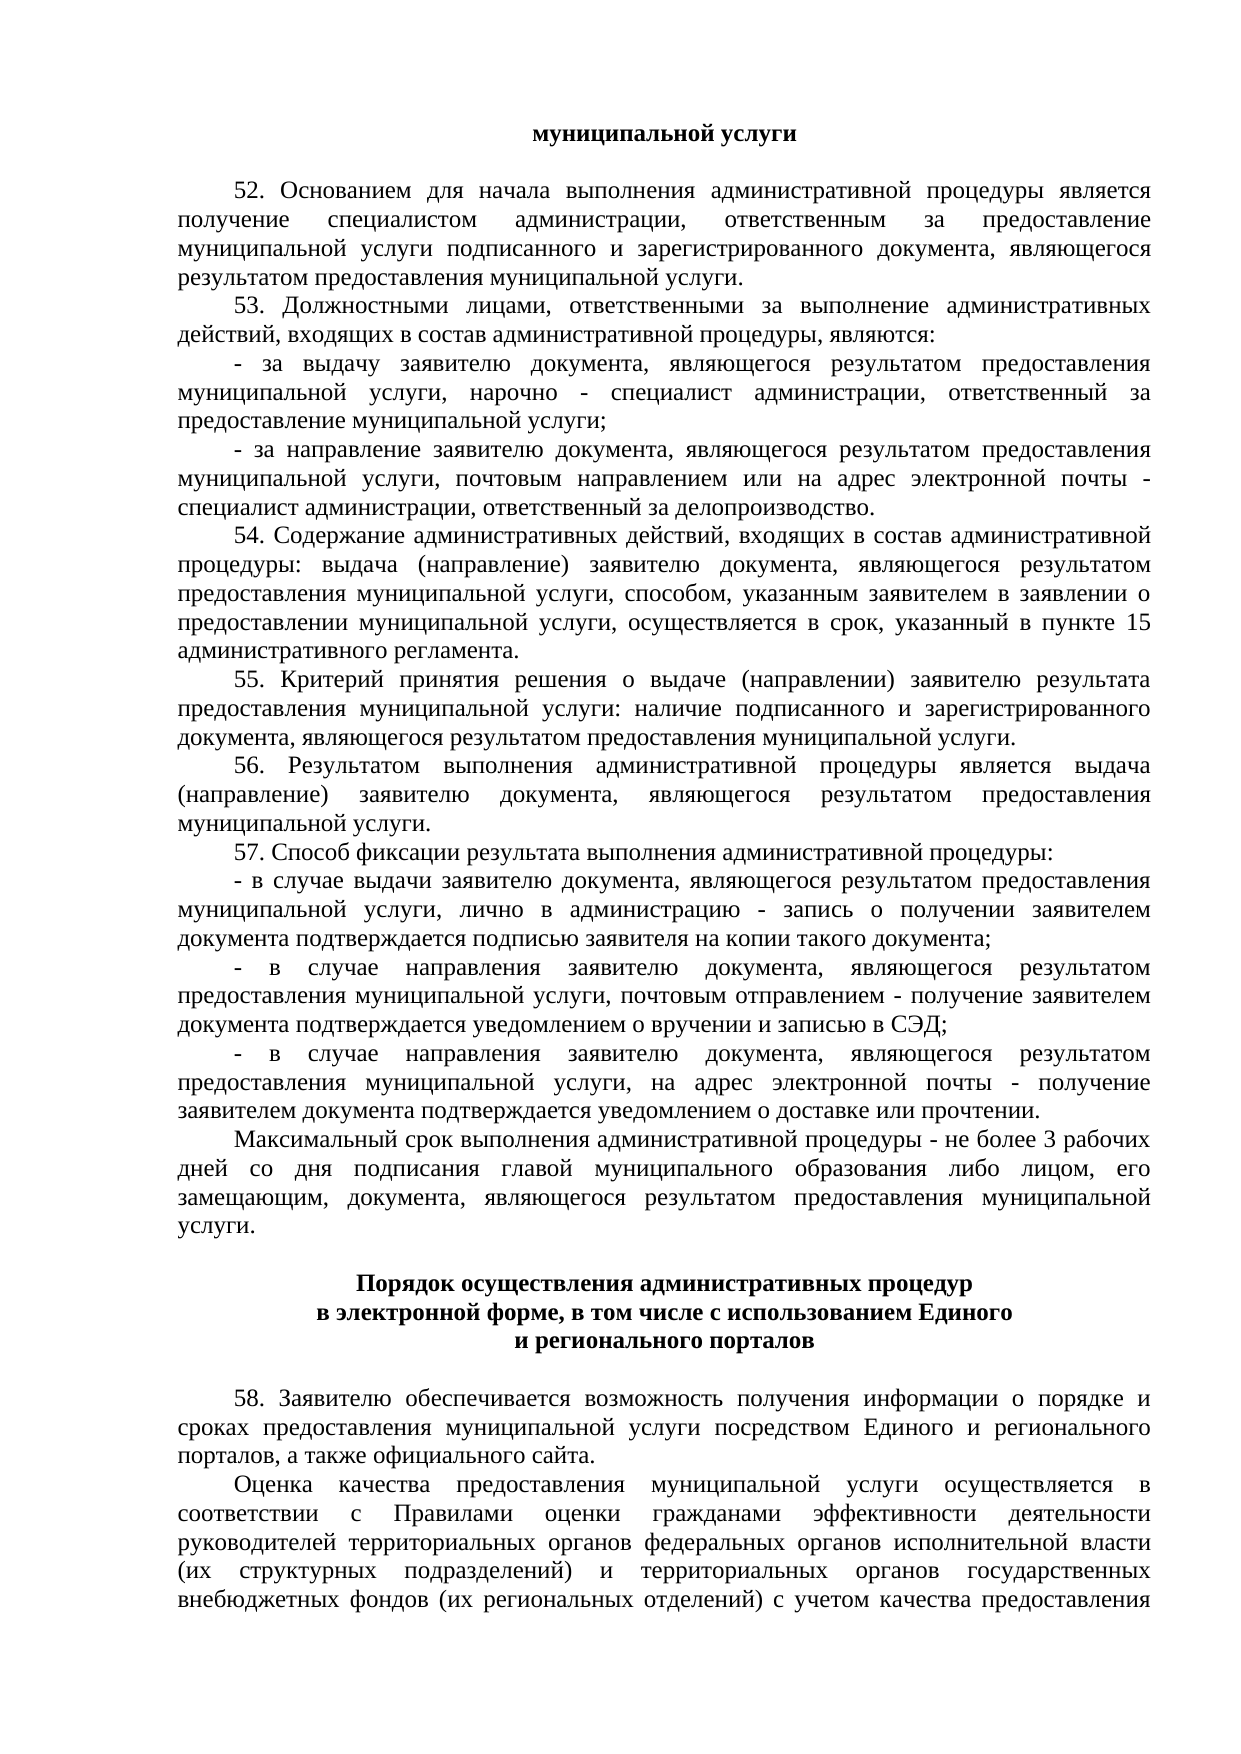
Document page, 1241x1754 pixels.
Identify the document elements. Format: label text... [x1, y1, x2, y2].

text и регионального порталов [177, 1326, 1152, 1354]
text 53. Должностными лицами, ответственными за выполнение административных действий, входящих в состав административной процедуры, являются: [177, 291, 1152, 348]
text - в случае направления заявителю документа, являющегося результатом предоставления муниципальной услуги, почтовым отправлением - получение заявителем документа подтверждается уведомлением о вручении и записью в СЭД; [177, 952, 1152, 1038]
text 54. Содержание административных действий, входящих в состав административной процедуры: выдача (направление) заявителю документа, являющегося результатом предоставления муниципальной услуги, способом, указанным заявителем в заявлении о предоставлении муниципальной услуги, осуществляется в срок, указанный в пункте 15 административного регламента. [177, 521, 1152, 664]
text - за направление заявителю документа, являющегося результатом предоставления муниципальной услуги, почтовым направлением или на адрес электронной почты - специалист администрации, ответственный за делопроизводство. [177, 434, 1152, 521]
text 56. Результатом выполнения административной процедуры является выдача (направление) заявителю документа, являющегося результатом предоставления муниципальной услуги. [177, 751, 1152, 837]
text 57. Способ фиксации результата выполнения административной процедуры: [177, 837, 1152, 866]
text 52. Основанием для начала выполнения административной процедуры является получение специалистом администрации, ответственным за предоставление муниципальной услуги подписанного и зарегистрированного документа, являющегося результатом предоставления муниципальной услуги. [177, 176, 1152, 291]
text - за выдачу заявителю документа, являющегося результатом предоставления муниципальной услуги, нарочно - специалист администрации, ответственный за предоставление муниципальной услуги; [177, 348, 1152, 434]
text - в случае выдачи заявителю документа, являющегося результатом предоставления муниципальной услуги, лично в администрацию - запись о получении заявителем документа подтверждается подписью заявителя на копии такого документа; [177, 866, 1152, 952]
text в электронной форме, в том числе с использованием Единого [177, 1297, 1152, 1326]
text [177, 1469, 1152, 1613]
text Максимальный срок выполнения административной процедуры - не более 3 рабочих дней со дня подписания главой муниципального образования либо лицом, его замещающим, документа, являющегося результатом предоставления муниципальной услуги. [177, 1124, 1152, 1239]
text 55. Критерий принятия решения о выдаче (направлении) заявителю результата предоставления муниципальной услуги: наличие подписанного и зарегистрированного документа, являющегося результатом предоставления муниципальной услуги. [177, 664, 1152, 751]
text 58. Заявителю обеспечивается возможность получения информации о порядке и сроках предоставления муниципальной услуги посредством Единого и регионального порталов, а также официального сайта. [177, 1383, 1152, 1469]
text муниципальной услуги [177, 118, 1152, 147]
text Порядок осуществления административных процедур [177, 1268, 1152, 1297]
text - в случае направления заявителю документа, являющегося результатом предоставления муниципальной услуги, на адрес электронной почты - получение заявителем документа подтверждается уведомлением о доставке или прочтении. [177, 1038, 1152, 1124]
